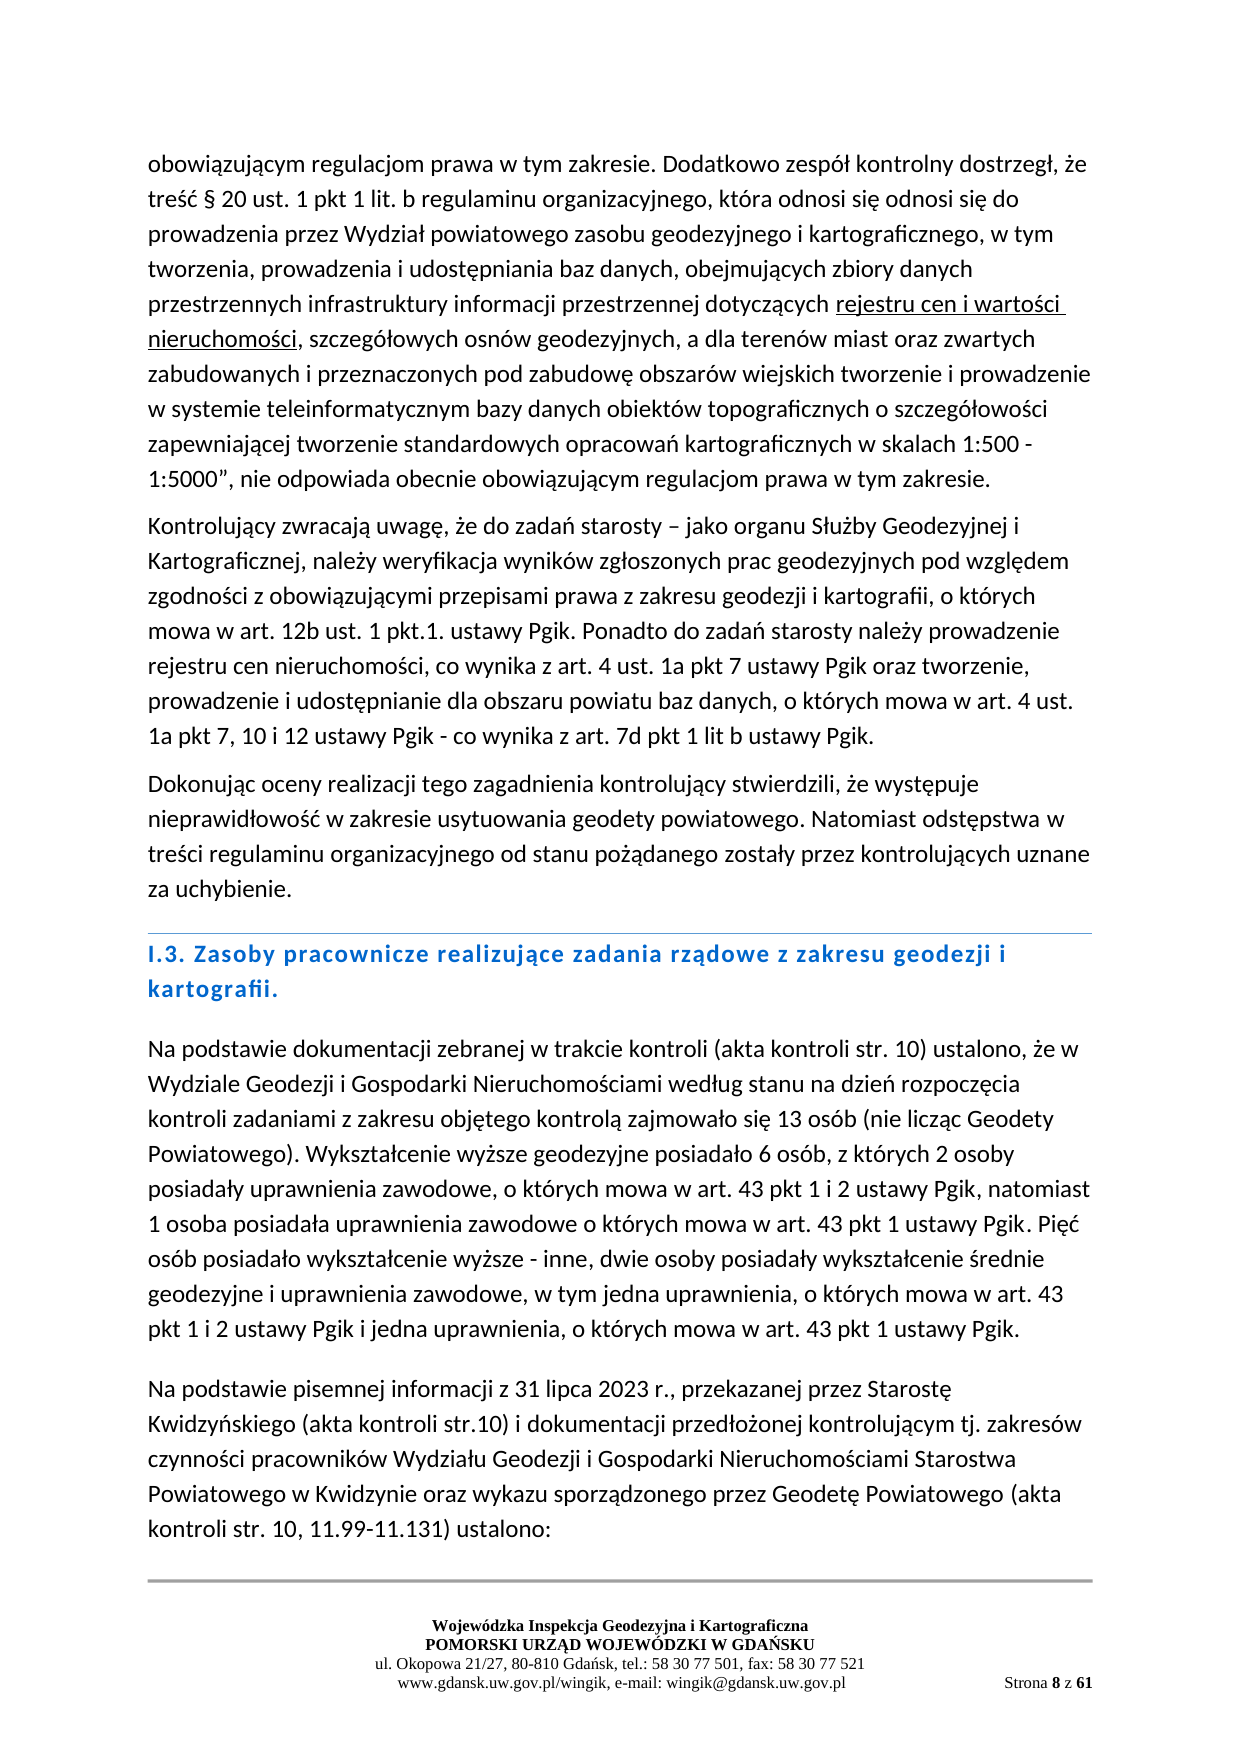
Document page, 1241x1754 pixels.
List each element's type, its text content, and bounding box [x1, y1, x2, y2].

text Na podstawie dokumentacji zebranej w trakcie kontroli (akta kontroli str. 10) ustalono, że w Wydziale Geodezji i Gospodarki Nieruchomościami według stanu na dzień rozpoczęcia kontroli zadaniami z zakresu objętego kontrolą zajmowało się 13 osób (nie licząc Geodety Powiatowego). Wykształcenie wyższe geodezyjne posiadało 6 osób, z których 2 osoby posiadały uprawnienia zawodowe, o których mowa w art. 43 pkt 1 i 2 ustawy Pgik, natomiast 1 osoba posiadała uprawnienia zawodowe o których mowa w art. 43 pkt 1 ustawy Pgik. Pięć osób posiadało wykształcenie wyższe - inne, dwie osoby posiadały wykształcenie średnie geodezyjne i uprawnienia zawodowe, w tym jedna uprawnienia, o których mowa w art. 43 pkt 1 i 2 ustawy Pgik i jedna uprawnienia, o których mowa w art. 43 pkt 1 ustawy Pgik. [148, 1033, 1092, 1344]
text Kontrolujący zwracają uwagę, że do zadań starosty – jako organu Służby Geodezyjnej i Kartograficznej, należy weryfikacja wyników zgłoszonych prac geodezyjnych pod względem zgodności z obowiązującymi przepisami prawa z zakresu geodezji i kartografii, o których mowa w art. 12b ust. 1 pkt.1. ustawy Pgik. Ponadto do zadań starosty należy prowadzenie rejestru cen nieruchomości, co wynika z art. 4 ust. 1a pkt 7 ustawy Pgik oraz tworzenie, prowadzenie i udostępnianie dla obszaru powiatu baz danych, o których mowa w art. 4 ust. 1a pkt 7, 10 i 12 ustawy Pgik - co wynika z art. 7d pkt 1 lit b ustawy Pgik. [148, 510, 1092, 751]
subtitle I.3. Zasoby pracownicze realizujące zadania rządowe z zakresu geodezji i kartografii. [148, 934, 1092, 1004]
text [148, 148, 1092, 493]
text Dokonując oceny realizacji tego zagadnienia kontrolujący stwierdzili, że występuje nieprawidłowość w zakresie usytuowania geodety powiatowego. Natomiast odstępstwa w treści regulaminu organizacyjnego od stanu pożądanego zostały przez kontrolujących uznane za uchybienie. [148, 768, 1092, 903]
text Na podstawie pisemnej informacji z 31 lipca 2023 r., przekazanej przez Starostę Kwidzyńskiego (akta kontroli str.10) i dokumentacji przedłożonej kontrolującym tj. zakresów czynności pracowników Wydziału Geodezji i Gospodarki Nieruchomościami Starostwa Powiatowego w Kwidzynie oraz wykazu sporządzonego przez Geodetę Powiatowego (akta kontroli str. 10, 11.99-11.131) ustalono: [148, 1373, 1092, 1544]
